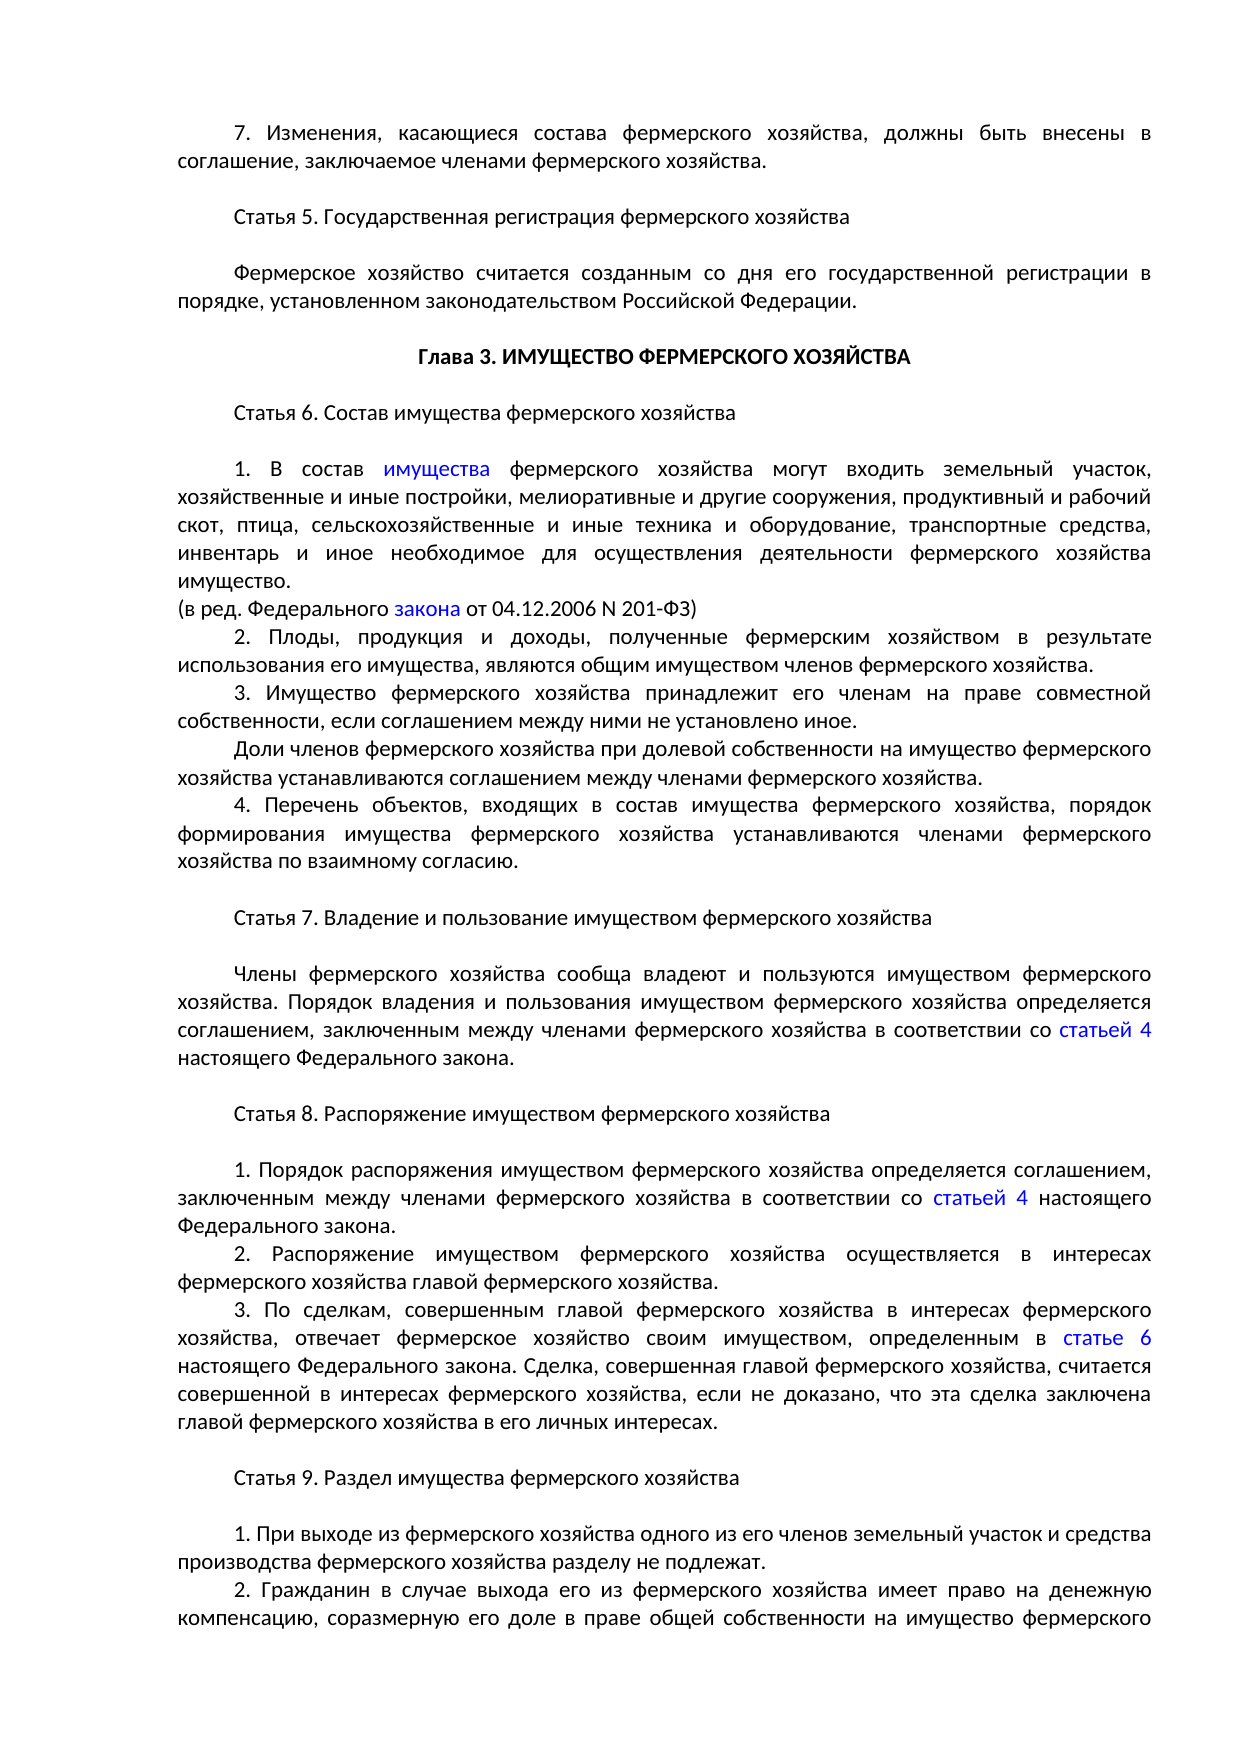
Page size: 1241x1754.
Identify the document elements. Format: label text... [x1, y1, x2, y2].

text 2. Плоды, продукция и доходы, полученные фермерским хозяйством в результате использования его имущества, являются общим имуществом членов фермерского хозяйства. [177, 622, 1152, 678]
text 4. Перечень объектов, входящих в состав имущества фермерского хозяйства, порядок формирования имущества фермерского хозяйства устанавливаются членами фермерского хозяйства по взаимному согласию. [177, 791, 1152, 875]
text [177, 1575, 1152, 1631]
title Глава 3. ИМУЩЕСТВО ФЕРМЕРСКОГО ХОЗЯЙСТВА [177, 342, 1152, 370]
text 1. При выходе из фермерского хозяйства одного из его членов земельный участок и средства производства фермерского хозяйства разделу не подлежат. [177, 1519, 1152, 1575]
text 1. В состав имущества фермерского хозяйства могут входить земельный участок, хозяйственные и иные постройки, мелиоративные и другие сооружения, продуктивный и рабочий скот, птица, сельскохозяйственные и иные техника и оборудование, транспортные средства, инвентарь и иное необходимое для осуществления деятельности фермерского хозяйства имущество. [177, 454, 1152, 594]
text Статья 6. Состав имущества фермерского хозяйства [177, 398, 1152, 426]
text Фермерское хозяйство считается созданным со дня его государственной регистрации в порядке, установленном законодательством Российской Федерации. [177, 258, 1152, 314]
text Статья 5. Государственная регистрация фермерского хозяйства [177, 202, 1152, 230]
text 3. По сделкам, совершенным главой фермерского хозяйства в интересах фермерского хозяйства, отвечает фермерское хозяйство своим имуществом, определенным в статье 6 настоящего Федерального закона. Сделка, совершенная главой фермерского хозяйства, считается совершенной в интересах фермерского хозяйства, если не доказано, что эта сделка заключена главой фермерского хозяйства в его личных интересах. [177, 1295, 1152, 1435]
text 1. Порядок распоряжения имуществом фермерского хозяйства определяется соглашением, заключенным между членами фермерского хозяйства в соответствии со статьей 4 настоящего Федерального закона. [177, 1155, 1152, 1239]
text Статья 8. Распоряжение имуществом фермерского хозяйства [177, 1099, 1152, 1127]
text 7. Изменения, касающиеся состава фермерского хозяйства, должны быть внесены в соглашение, заключаемое членами фермерского хозяйства. [177, 118, 1152, 174]
text Члены фермерского хозяйства сообща владеют и пользуются имуществом фермерского хозяйства. Порядок владения и пользования имуществом фермерского хозяйства определяется соглашением, заключенным между членами фермерского хозяйства в соответствии со статьей 4 настоящего Федерального закона. [177, 959, 1152, 1071]
text (в ред. Федерального закона от 04.12.2006 N 201-ФЗ) [177, 594, 1152, 622]
text Доли членов фермерского хозяйства при долевой собственности на имущество фермерского хозяйства устанавливаются соглашением между членами фермерского хозяйства. [177, 734, 1152, 791]
text 3. Имущество фермерского хозяйства принадлежит его членам на праве совместной собственности, если соглашением между ними не установлено иное. [177, 678, 1152, 734]
text 2. Распоряжение имуществом фермерского хозяйства осуществляется в интересах фермерского хозяйства главой фермерского хозяйства. [177, 1239, 1152, 1295]
text Статья 7. Владение и пользование имуществом фермерского хозяйства [177, 903, 1152, 931]
text Статья 9. Раздел имущества фермерского хозяйства [177, 1463, 1152, 1491]
